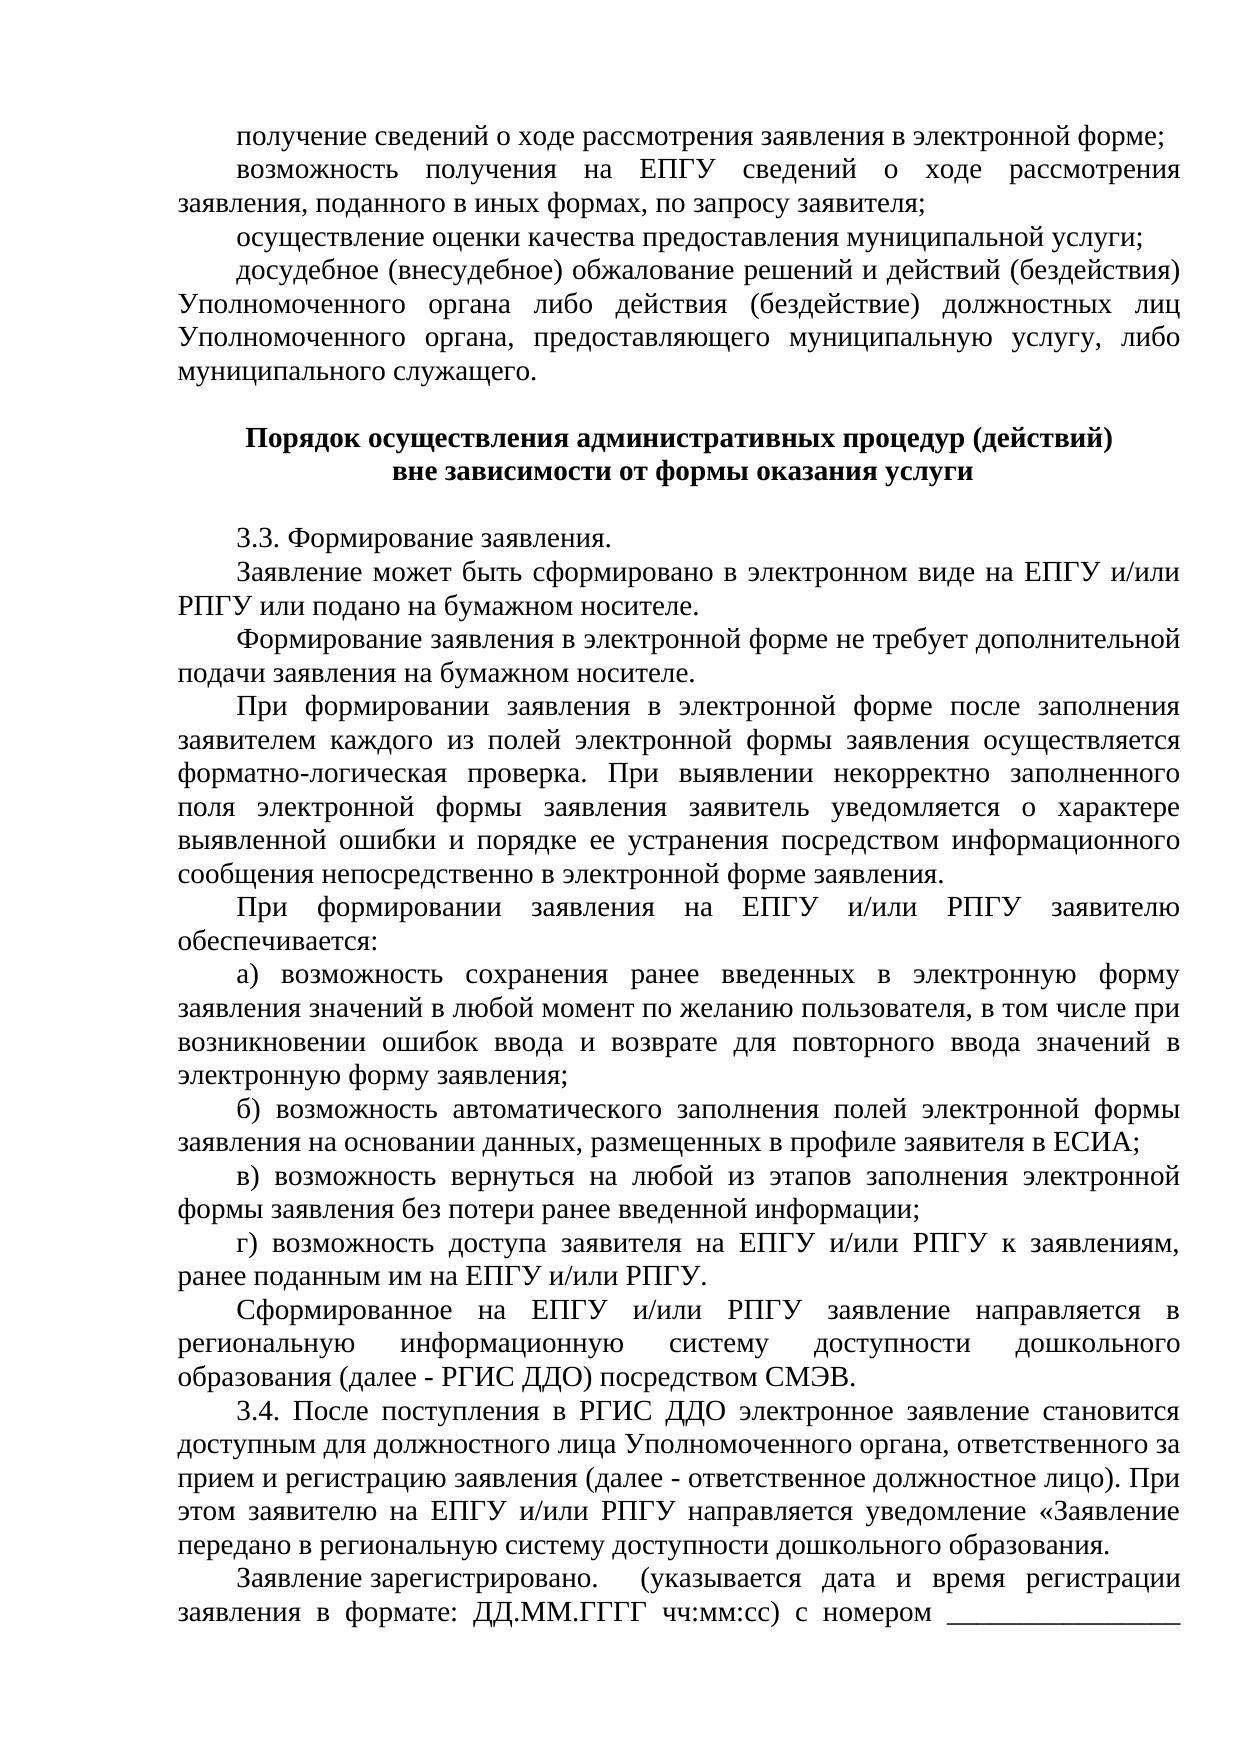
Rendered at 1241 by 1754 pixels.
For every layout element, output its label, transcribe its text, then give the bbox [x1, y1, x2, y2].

text досудебное (внесудебное) обжалование решений и действий (бездействия) Уполномоченного органа либо действия (бездействие) должностных лиц Уполномоченного органа, предоставляющего муниципальную услугу, либо муниципального служащего. [177, 252, 1181, 386]
text получение сведений о ходе рассмотрения заявления в электронной форме; [177, 118, 1181, 152]
text При формировании заявления на ЕПГУ и/или РПГУ заявителю обеспечивается: [177, 889, 1181, 957]
text б) возможность автоматического заполнения полей электронной формы заявления на основании данных, размещенных в профиле заявителя в ЕСИА; [177, 1091, 1181, 1158]
text осуществление оценки качества предоставления муниципальной услуги; [177, 219, 1181, 252]
text 3.4. После поступления в РГИС ДДО электронное заявление становится доступным для должностного лица Уполномоченного органа, ответственного за прием и регистрацию заявления (далее - ответственное должностное лицо). При этом заявителю на ЕПГУ и/или РПГУ направляется уведомление «Заявление передано в региональную систему доступности дошкольного образования. [177, 1393, 1181, 1560]
text г) возможность доступа заявителя на ЕПГУ и/или РПГУ к заявлениям, ранее поданным им на ЕПГУ и/или РПГУ. [177, 1225, 1181, 1292]
text возможность получения на ЕПГУ сведений о ходе рассмотрения заявления, поданного в иных формах, по запросу заявителя; [177, 152, 1181, 219]
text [177, 1560, 1181, 1627]
text 3.3. Формирование заявления. [177, 521, 1181, 554]
text Формирование заявления в электронной форме не требует дополнительной подачи заявления на бумажном носителе. [177, 621, 1181, 688]
text в) возможность вернуться на любой из этапов заполнения электронной формы заявления без потери ранее введенной информации; [177, 1158, 1181, 1225]
text а) возможность сохранения ранее введенных в электронную форму заявления значений в любой момент по желанию пользователя, в том числе при возникновении ошибок ввода и возврате для повторного ввода значений в электронную форму заявления; [177, 957, 1181, 1091]
text Заявление может быть сформировано в электронном виде на ЕПГУ и/или РПГУ или подано на бумажном носителе. [177, 554, 1181, 621]
text Сформированное на ЕПГУ и/или РПГУ заявление направляется в региональную информационную систему доступности дошкольного образования (далее - РГИС ДДО) посредством СМЭВ. [177, 1292, 1181, 1393]
text вне зависимости от формы оказания услуги [177, 453, 1181, 487]
text Порядок осуществления административных процедур (действий) [177, 420, 1181, 453]
text При формировании заявления в электронной форме после заполнения заявителем каждого из полей электронной формы заявления осуществляется форматно-логическая проверка. При выявлении некорректно заполненного поля электронной формы заявления заявитель уведомляется о характере выявленной ошибки и порядке ее устранения посредством информационного сообщения непосредственно в электронной форме заявления. [177, 688, 1181, 889]
